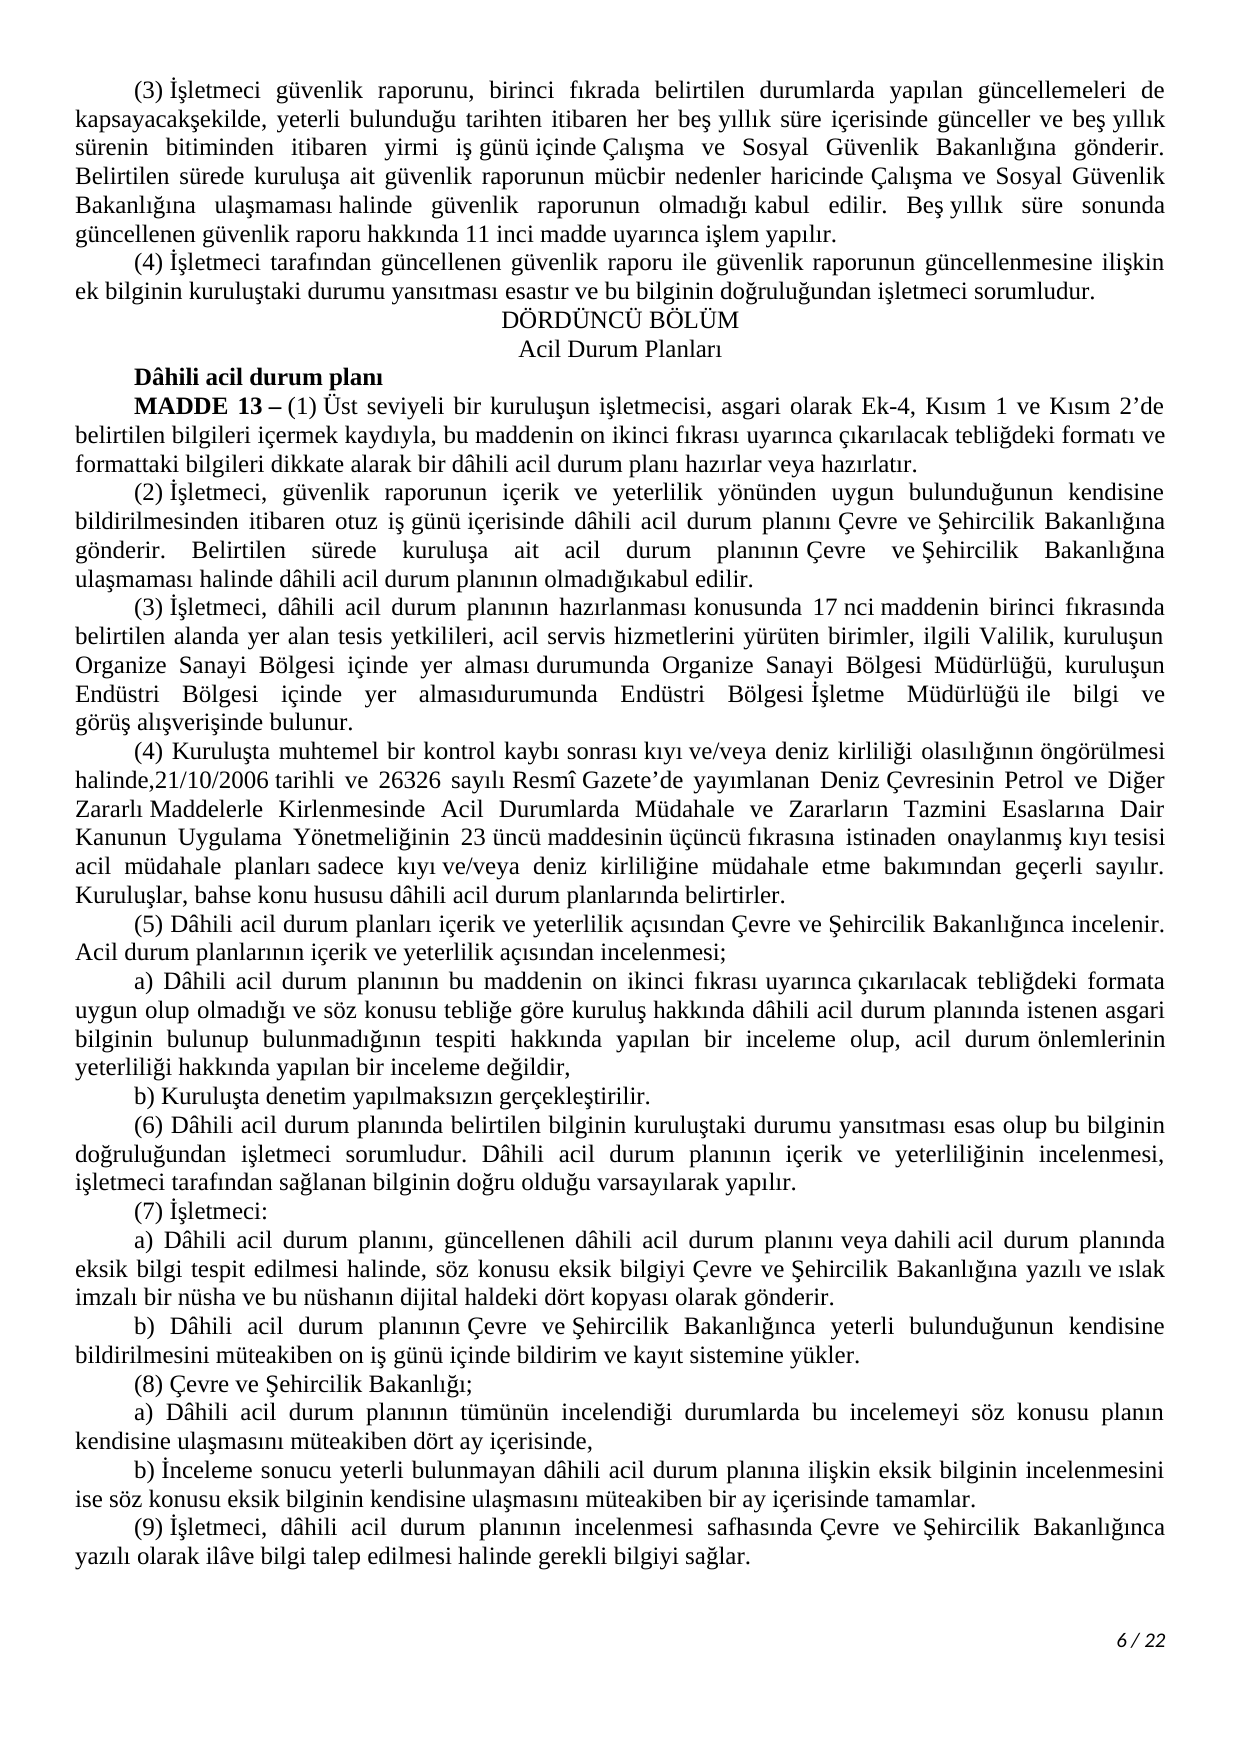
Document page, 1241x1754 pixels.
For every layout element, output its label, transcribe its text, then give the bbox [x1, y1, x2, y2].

text b) Dâhili acil durum planının Çevre ve Şehircilik Bakanlığınca yeterli bulunduğunun kendisine bildirilmesini müteakiben on iş günü içinde bildirim ve kayıt sistemine yükler. [75, 1311, 1165, 1369]
text (9) İşletmeci, dâhili acil durum planının incelenmesi safhasında Çevre ve Şehircilik Bakanlığınca yazılı olarak ilâve bilgi talep edilmesi halinde gerekli bilgiyi sağlar. [75, 1512, 1165, 1570]
text (2) İşletmeci, güvenlik raporunun içerik ve yeterlilik yönünden uygun bulunduğunun kendisine bildirilmesinden itibaren otuz iş günü içerisinde dâhili acil durum planını Çevre ve Şehircilik Bakanlığına gönderir. Belirtilen sürede kuruluşa ait acil durum planının Çevre ve Şehircilik Bakanlığına ulaşmaması halinde dâhili acil durum planının olmadığıkabul edilir. [75, 477, 1165, 592]
text (4) İşletmeci tarafından güncellenen güvenlik raporu ile güvenlik raporunun güncellenmesine ilişkin ek bilginin kuruluştaki durumu yansıtması esastır ve bu bilginin doğruluğundan işletmeci sorumludur. [75, 247, 1165, 305]
text (8) Çevre ve Şehircilik Bakanlığı; [75, 1369, 1165, 1397]
text (5) Dâhili acil durum planları içerik ve yeterlilik açısından Çevre ve Şehircilik Bakanlığınca incelenir. Acil durum planlarının içerik ve yeterlilik açısından incelenmesi; [75, 909, 1165, 966]
text (6) Dâhili acil durum planında belirtilen bilginin kuruluştaki durumu yansıtması esas olup bu bilginin doğruluğundan işletmeci sorumludur. Dâhili acil durum planının içerik ve yeterliliğinin incelenmesi, işletmeci tarafından sağlanan bilginin doğru olduğu varsayılarak yapılır. [75, 1110, 1165, 1196]
text Acil Durum Planları [75, 334, 1165, 362]
text MADDE 13 – (1) Üst seviyeli bir kuruluşun işletmecisi, asgari olarak Ek-4, Kısım 1 ve Kısım 2’de belirtilen bilgileri içermek kaydıyla, bu maddenin on ikinci fıkrası uyarınca çıkarılacak tebliğdeki formatı ve formattaki bilgileri dikkate alarak bir dâhili acil durum planı hazırlar veya hazırlatır. [75, 391, 1165, 477]
text b) İnceleme sonucu yeterli bulunmayan dâhili acil durum planına ilişkin eksik bilginin incelenmesini ise söz konusu eksik bilginin kendisine ulaşmasını müteakiben bir ay içerisinde tamamlar. [75, 1455, 1165, 1512]
text a) Dâhili acil durum planının tümünün incelendiği durumlarda bu incelemeyi söz konusu planın kendisine ulaşmasını müteakiben dört ay içerisinde, [75, 1397, 1165, 1455]
text (4) Kuruluşta muhtemel bir kontrol kaybı sonrası kıyı ve/veya deniz kirliliği olasılığının öngörülmesi halinde,21/10/2006 tarihli ve 26326 sayılı Resmî Gazete’de yayımlanan Deniz Çevresinin Petrol ve Diğer Zararlı Maddelerle Kirlenmesinde Acil Durumlarda Müdahale ve Zararların Tazmini Esaslarına Dair Kanunun Uygulama Yönetmeliğinin 23 üncü maddesinin üçüncü fıkrasına istinaden onaylanmış kıyı tesisi acil müdahale planları sadece kıyı ve/veya deniz kirliliğine müdahale etme bakımından geçerli sayılır. Kuruluşlar, bahse konu hususu dâhili acil durum planlarında belirtirler. [75, 736, 1165, 909]
text (3) İşletmeci güvenlik raporunu, birinci fıkrada belirtilen durumlarda yapılan güncellemeleri de kapsayacakşekilde, yeterli bulunduğu tarihten itibaren her beş yıllık süre içerisinde günceller ve beş yıllık sürenin bitiminden itibaren yirmi iş günü içinde Çalışma ve Sosyal Güvenlik Bakanlığına gönderir. Belirtilen sürede kuruluşa ait güvenlik raporunun mücbir nedenler haricinde Çalışma ve Sosyal Güvenlik Bakanlığına ulaşmaması halinde güvenlik raporunun olmadığı kabul edilir. Beş yıllık süre sonunda güncellenen güvenlik raporu hakkında 11 inci madde uyarınca işlem yapılır. [75, 75, 1165, 247]
text Dâhili acil durum planı [75, 362, 1165, 391]
text b) Kuruluşta denetim yapılmaksızın gerçekleştirilir. [75, 1081, 1165, 1110]
text a) Dâhili acil durum planının bu maddenin on ikinci fıkrası uyarınca çıkarılacak tebliğdeki formata uygun olup olmadığı ve söz konusu tebliğe göre kuruluş hakkında dâhili acil durum planında istenen asgari bilginin bulunup bulunmadığının tespiti hakkında yapılan bir inceleme olup, acil durum önlemlerinin yeterliliği hakkında yapılan bir inceleme değildir, [75, 966, 1165, 1081]
text (7) İşletmeci: [75, 1196, 1165, 1225]
text DÖRDÜNCÜ BÖLÜM [75, 305, 1165, 334]
text a) Dâhili acil durum planını, güncellenen dâhili acil durum planını veya dahili acil durum planında eksik bilgi tespit edilmesi halinde, söz konusu eksik bilgiyi Çevre ve Şehircilik Bakanlığına yazılı ve ıslak imzalı bir nüsha ve bu nüshanın dijital haldeki dört kopyası olarak gönderir. [75, 1225, 1165, 1311]
text (3) İşletmeci, dâhili acil durum planının hazırlanması konusunda 17 nci maddenin birinci fıkrasında belirtilen alanda yer alan tesis yetkilileri, acil servis hizmetlerini yürüten birimler, ilgili Valilik, kuruluşun Organize Sanayi Bölgesi içinde yer alması durumunda Organize Sanayi Bölgesi Müdürlüğü, kuruluşun Endüstri Bölgesi içinde yer almasıdurumunda Endüstri Bölgesi İşletme Müdürlüğü ile bilgi ve görüş alışverişinde bulunur. [75, 592, 1165, 736]
